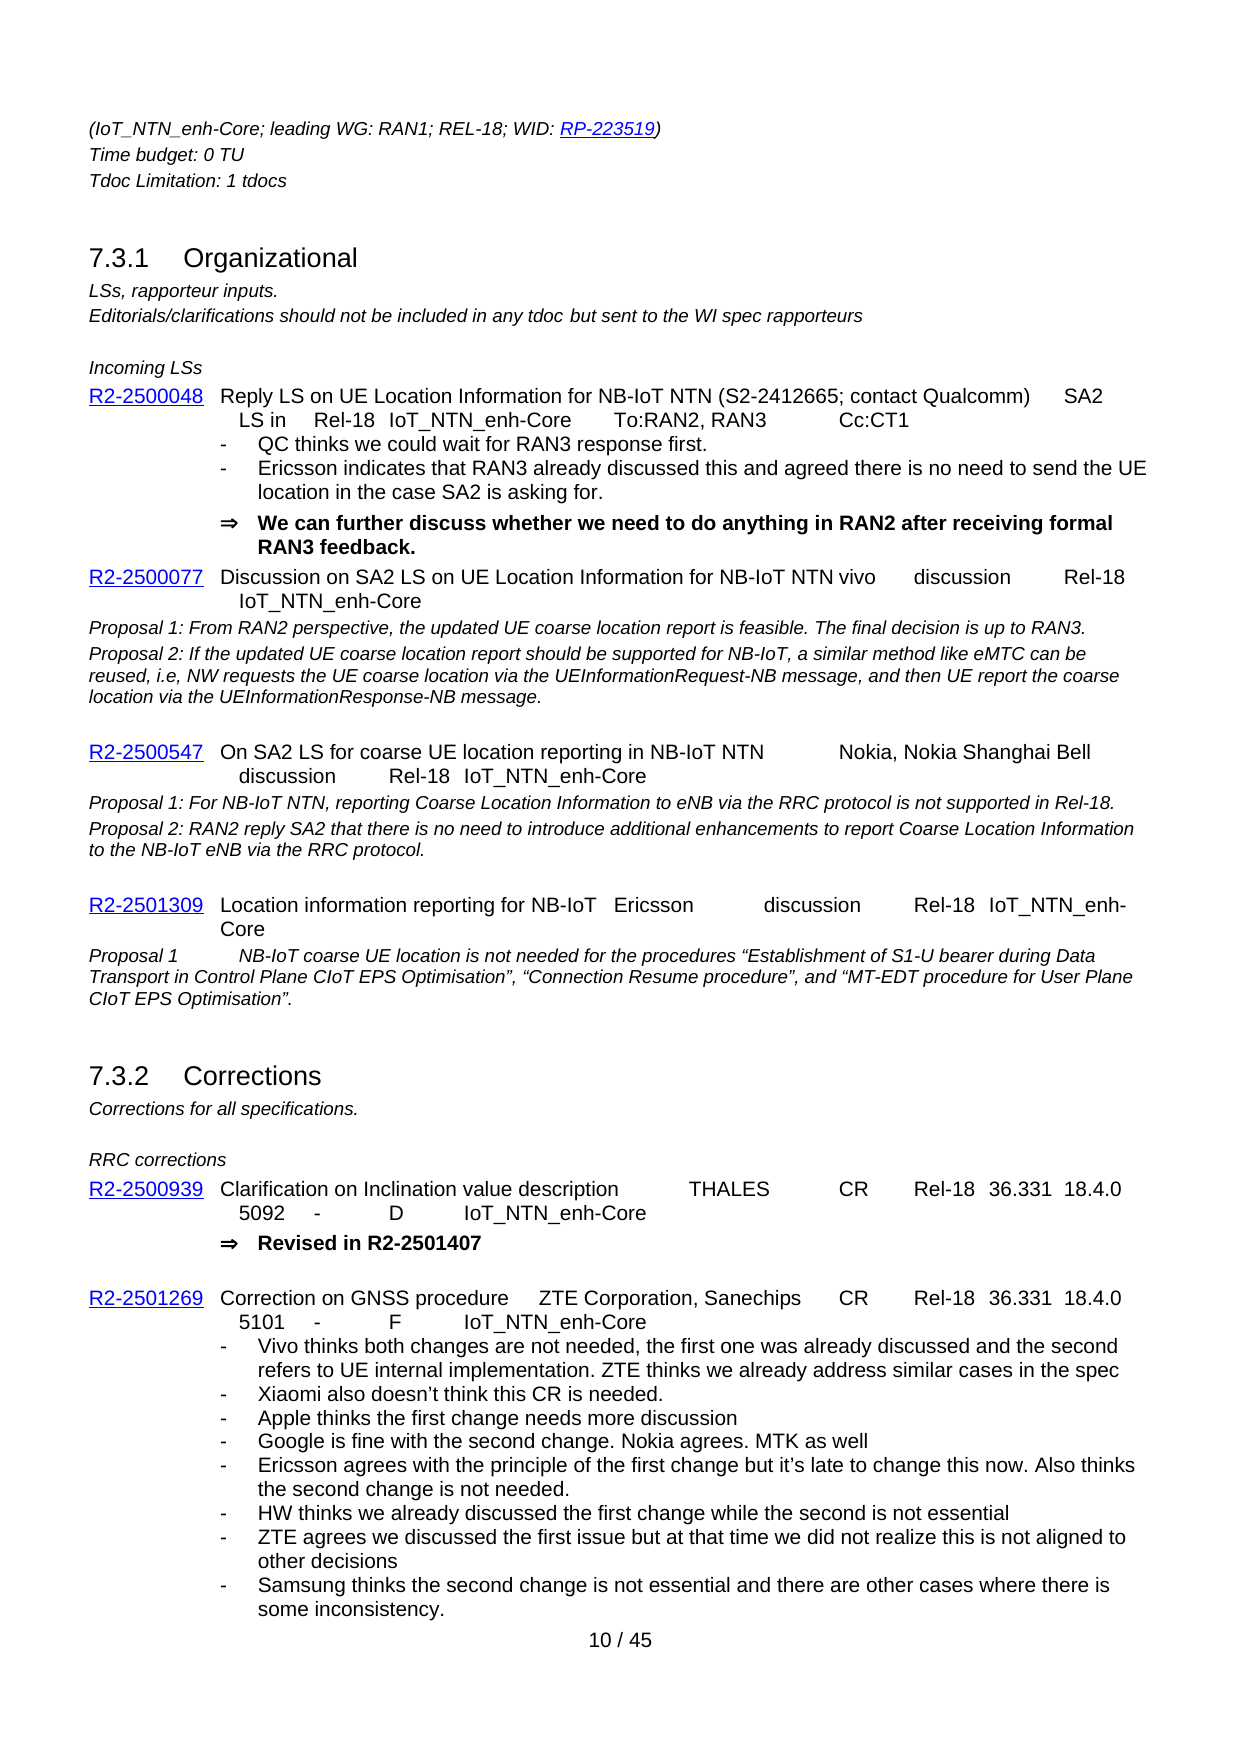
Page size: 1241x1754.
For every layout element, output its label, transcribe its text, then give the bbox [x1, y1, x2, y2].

text - Samsung thinks the second change is not essential and there are other cases where there is some inconsistency. [220, 1573, 1152, 1621]
text (IoT_NTN_enh-Core; leading WG: RAN1; REL-18; WID: RP-223519) [89, 118, 1152, 140]
title R2-2501269 Correction on GNSS procedure ZTE Corporation, Sanechips CR Rel-18 36.331 18.4.0 5101 - F IoT_NTN_enh-Core [89, 1286, 1152, 1333]
text Revised in R2-2501407 [220, 1231, 1152, 1255]
title R2-2500547 On SA2 LS for coarse UE location reporting in NB-IoT NTN Nokia, Nokia Shanghai Bell discussion Rel-18 IoT_NTN_enh-Core [89, 739, 1152, 787]
text Tdoc Limitation: 1 tdocs [89, 169, 1152, 191]
text LSs, rapporteur inputs. [89, 279, 1152, 301]
text - Xiaomi also doesn’t think this CR is needed. [220, 1381, 1152, 1405]
text We can further discuss whether we need to do anything in RAN2 after receiving formal RAN3 feedback. [220, 510, 1152, 559]
text Editorials/clarifications should not be included in any tdoc but sent to the WI spec rapporteurs [89, 305, 1152, 327]
title R2-2501309 Location information reporting for NB-IoT Ericsson discussion Rel-18 IoT_NTN_enh-Core [89, 892, 1152, 940]
text Corrections for all specifications. [89, 1097, 1152, 1119]
text Time budget: 0 TU [89, 144, 1152, 165]
text Proposal 1: For NB-IoT NTN, reporting Coarse Location Information to eNB via the RRC protocol is not supported in Rel-18. [89, 792, 1152, 813]
text Proposal 1: From RAN2 perspective, the updated UE coarse location report is feasible. The final decision is up to RAN3. [89, 617, 1152, 639]
text Proposal 2: RAN2 reply SA2 that there is no need to introduce additional enhancements to report Coarse Location Information to the NB-IoT eNB via the RRC protocol. [89, 817, 1152, 861]
text - Apple thinks the first change needs more discussion [220, 1405, 1152, 1429]
text Proposal 1 NB-IoT coarse UE location is not needed for the procedures “Establishment of S1-U bearer during Data Transport in Control Plane CIoT EPS Optimisation”, “Connection Resume procedure”, and “MT-EDT procedure for User Plane CIoT EPS Optimisation”. [89, 944, 1152, 1009]
text - QC thinks we could wait for RAN3 response first. [220, 432, 1152, 456]
text - HW thinks we already discussed the first change while the second is not essential [220, 1501, 1152, 1525]
title R2-2500077 Discussion on SA2 LS on UE Location Information for NB-IoT NTN vivo discussion Rel-18 IoT_NTN_enh-Core [89, 565, 1152, 613]
text - Vivo thinks both changes are not needed, the first one was already discussed and the second refers to UE internal implementation. ZTE thinks we already address similar cases in the spec [220, 1333, 1152, 1381]
title R2-2500939 Clarification on Inclination value description THALES CR Rel-18 36.331 18.4.0 5092 - D IoT_NTN_enh-Core [89, 1177, 1152, 1225]
text Incoming LSs [89, 357, 1152, 378]
subtitle 7.3.2 Corrections [89, 1060, 1152, 1091]
text - Ericsson agrees with the principle of the first change but it’s late to change this now. Also thinks the second change is not needed. [220, 1453, 1152, 1501]
title R2-2500048 Reply LS on UE Location Information for NB-IoT NTN (S2-2412665; contact Qualcomm) SA2 LS in Rel-18 IoT_NTN_enh-Core To:RAN2, RAN3 Cc:CT1 [89, 384, 1152, 432]
subtitle 7.3.1 Organizational [89, 242, 1152, 273]
text - ZTE agrees we discussed the first issue but at that time we did not realize this is not aligned to other decisions [220, 1525, 1152, 1573]
text Proposal 2: If the updated UE coarse location report should be supported for NB-IoT, a similar method like eMTC can be reused, i.e, NW requests the UE coarse location via the UEInformationRequest-NB message, and then UE report the coarse location via the UEInformationResponse-NB message. [89, 643, 1152, 708]
text - Ericsson indicates that RAN3 already discussed this and agreed there is no need to send the UE location in the case SA2 is asking for. [220, 456, 1152, 504]
text RRC corrections [89, 1149, 1152, 1171]
text - Google is fine with the second change. Nokia agrees. MTK as well [220, 1429, 1152, 1453]
